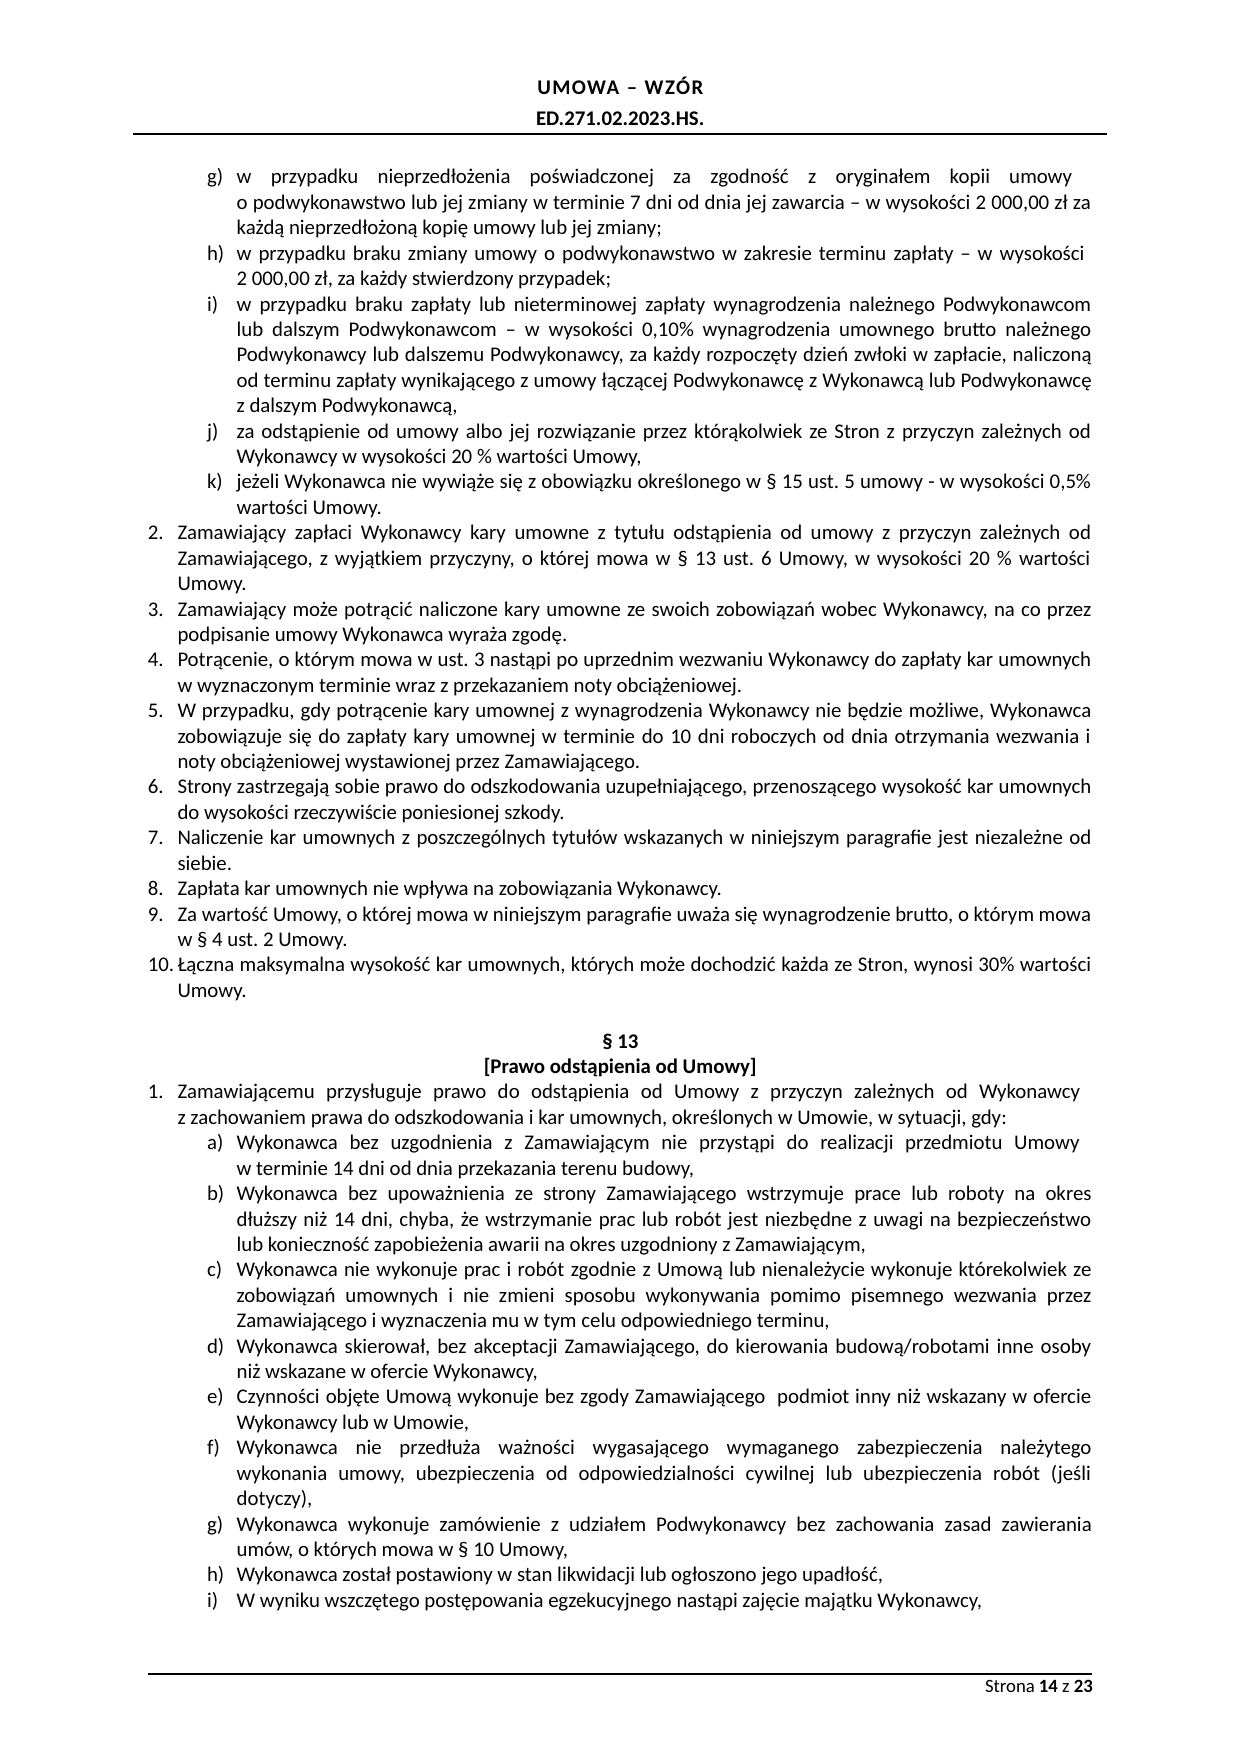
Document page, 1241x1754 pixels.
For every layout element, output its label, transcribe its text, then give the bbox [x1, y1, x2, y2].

list Zamawiający zapłaci Wykonawcy kary umowne z tytułu odstąpienia od umowy z przyczyn zależnych od Zamawiającego, z wyjątkiem przyczyny, o której mowa w § 13 ust. 6 Umowy, w wysokości 20 % wartości Umowy. [148, 519, 1092, 596]
list Wykonawca wykonuje zamówienie z udziałem Podwykonawcy bez zachowania zasad zawierania umów, o których mowa w § 10 Umowy, [207, 1511, 1092, 1562]
list w przypadku nieprzedłożenia poświadczonej za zgodność z oryginałem kopii umowy o podwykonawstwo lub jej zmiany w terminie 7 dni od dnia jej zawarcia – w wysokości 2 000,00 zł za każdą nieprzedłożoną kopię umowy lub jej zmiany; [207, 164, 1092, 240]
list Wykonawca skierował, bez akceptacji Zamawiającego, do kierowania budową/robotami inne osoby niż wskazane w ofercie Wykonawcy, [207, 1333, 1092, 1384]
list Zapłata kar umownych nie wpływa na zobowiązania Wykonawcy. [148, 875, 1092, 901]
list Zamawiający może potrącić naliczone kary umowne ze swoich zobowiązań wobec Wykonawcy, na co przez podpisanie umowy Wykonawca wyraża zgodę. [148, 596, 1092, 647]
text [Prawo odstąpienia od Umowy] [148, 1053, 1092, 1079]
list Łączna maksymalna wysokość kar umownych, których może dochodzić każda ze Stron, wynosi 30% wartości Umowy. [148, 952, 1092, 1002]
list jeżeli Wykonawca nie wywiąże się z obowiązku określonego w § 15 ust. 5 umowy - w wysokości 0,5% wartości Umowy. [207, 469, 1092, 519]
list za odstąpienie od umowy albo jej rozwiązanie przez którąkolwiek ze Stron z przyczyn zależnych od Wykonawcy w wysokości 20 % wartości Umowy, [207, 418, 1092, 469]
list Strony zastrzegają sobie prawo do odszkodowania uzupełniającego, przenoszącego wysokość kar umownych do wysokości rzeczywiście poniesionej szkody. [148, 774, 1092, 824]
list Za wartość Umowy, o której mowa w niniejszym paragrafie uważa się wynagrodzenie brutto, o którym mowa w § 4 ust. 2 Umowy. [148, 901, 1092, 952]
list Wykonawca bez uzgodnienia z Zamawiającym nie przystąpi do realizacji przedmiotu Umowy w terminie 14 dni od dnia przekazania terenu budowy, [207, 1129, 1092, 1180]
list Wykonawca bez upoważnienia ze strony Zamawiającego wstrzymuje prace lub roboty na okres dłuższy niż 14 dni, chyba, że wstrzymanie prac lub robót jest niezbędne z uwagi na bezpieczeństwo lub konieczność zapobieżenia awarii na okres uzgodniony z Zamawiającym, [207, 1180, 1092, 1257]
list W wyniku wszczętego postępowania egzekucyjnego nastąpi zajęcie majątku Wykonawcy, [207, 1587, 1092, 1612]
list Wykonawca nie przedłuża ważności wygasającego wymaganego zabezpieczenia należytego wykonania umowy, ubezpieczenia od odpowiedzialności cywilnej lub ubezpieczenia robót (jeśli dotyczy), [207, 1434, 1092, 1511]
list Czynności objęte Umową wykonuje bez zgody Zamawiającego podmiot inny niż wskazany w ofercie Wykonawcy lub w Umowie, [207, 1384, 1092, 1434]
list w przypadku braku zapłaty lub nieterminowej zapłaty wynagrodzenia należnego Podwykonawcom lub dalszym Podwykonawcom – w wysokości 0,10% wynagrodzenia umownego brutto należnego Podwykonawcy lub dalszemu Podwykonawcy, za każdy rozpoczęty dzień zwłoki w zapłacie, naliczoną od terminu zapłaty wynikającego z umowy łączącej Podwykonawcę z Wykonawcą lub Podwykonawcę z dalszym Podwykonawcą, [207, 291, 1092, 418]
list Potrącenie, o którym mowa w ust. 3 nastąpi po uprzednim wezwaniu Wykonawcy do zapłaty kar umownych w wyznaczonym terminie wraz z przekazaniem noty obciążeniowej. [148, 647, 1092, 697]
list W przypadku, gdy potrącenie kary umownej z wynagrodzenia Wykonawcy nie będzie możliwe, Wykonawca zobowiązuje się do zapłaty kary umownej w terminie do 10 dni roboczych od dnia otrzymania wezwania i noty obciążeniowej wystawionej przez Zamawiającego. [148, 697, 1092, 774]
list w przypadku braku zmiany umowy o podwykonawstwo w zakresie terminu zapłaty – w wysokości 2 000,00 zł, za każdy stwierdzony przypadek; [207, 240, 1092, 291]
list Wykonawca został postawiony w stan likwidacji lub ogłoszono jego upadłość, [207, 1562, 1092, 1587]
list Wykonawca nie wykonuje prac i robót zgodnie z Umową lub nienależycie wykonuje którekolwiek ze zobowiązań umownych i nie zmieni sposobu wykonywania pomimo pisemnego wezwania przez Zamawiającego i wyznaczenia mu w tym celu odpowiedniego terminu, [207, 1257, 1092, 1333]
list Zamawiającemu przysługuje prawo do odstąpienia od Umowy z przyczyn zależnych od Wykonawcy z zachowaniem prawa do odszkodowania i kar umownych, określonych w Umowie, w sytuacji, gdy: [148, 1079, 1092, 1129]
text § 13 [148, 1028, 1092, 1053]
list Naliczenie kar umownych z poszczególnych tytułów wskazanych w niniejszym paragrafie jest niezależne od siebie. [148, 824, 1092, 875]
